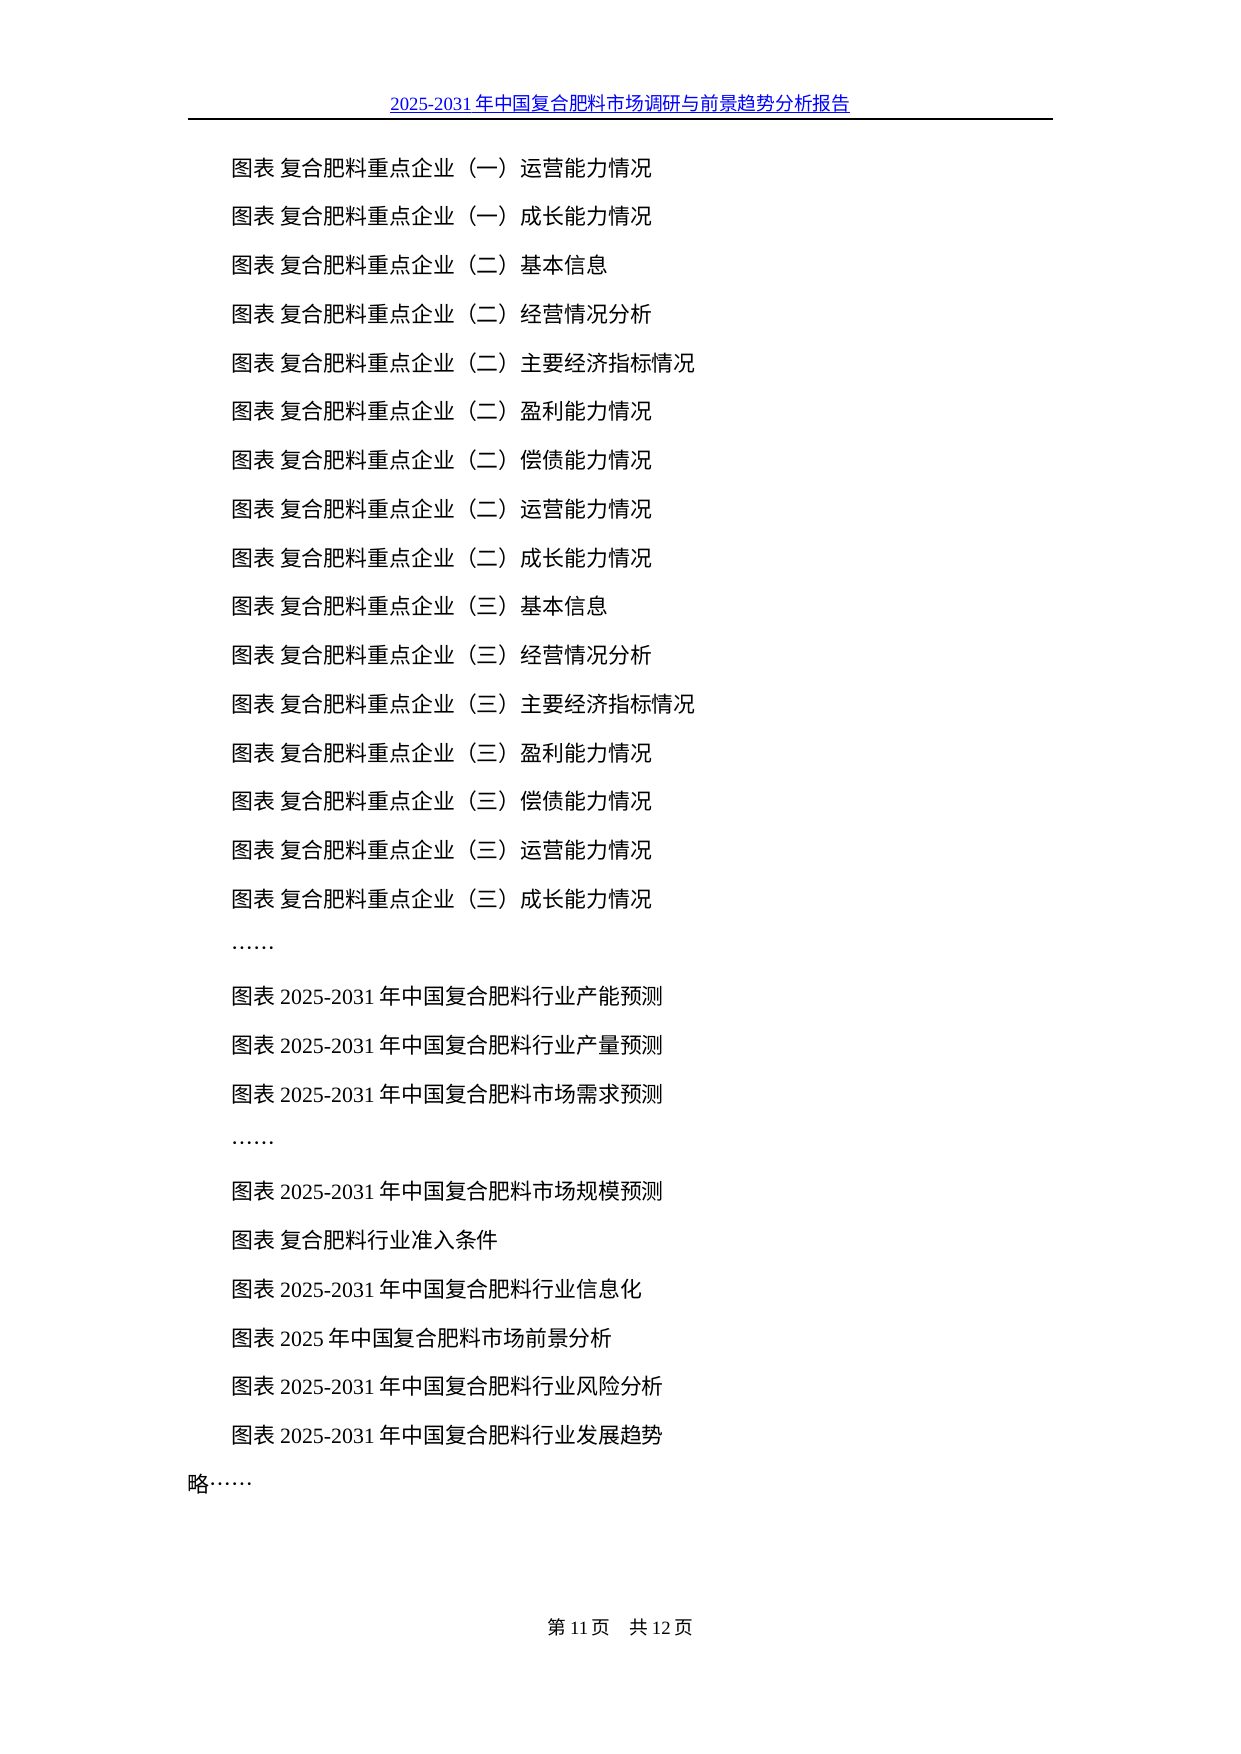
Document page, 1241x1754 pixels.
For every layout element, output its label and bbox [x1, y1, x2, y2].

text [187, 150, 1053, 1499]
